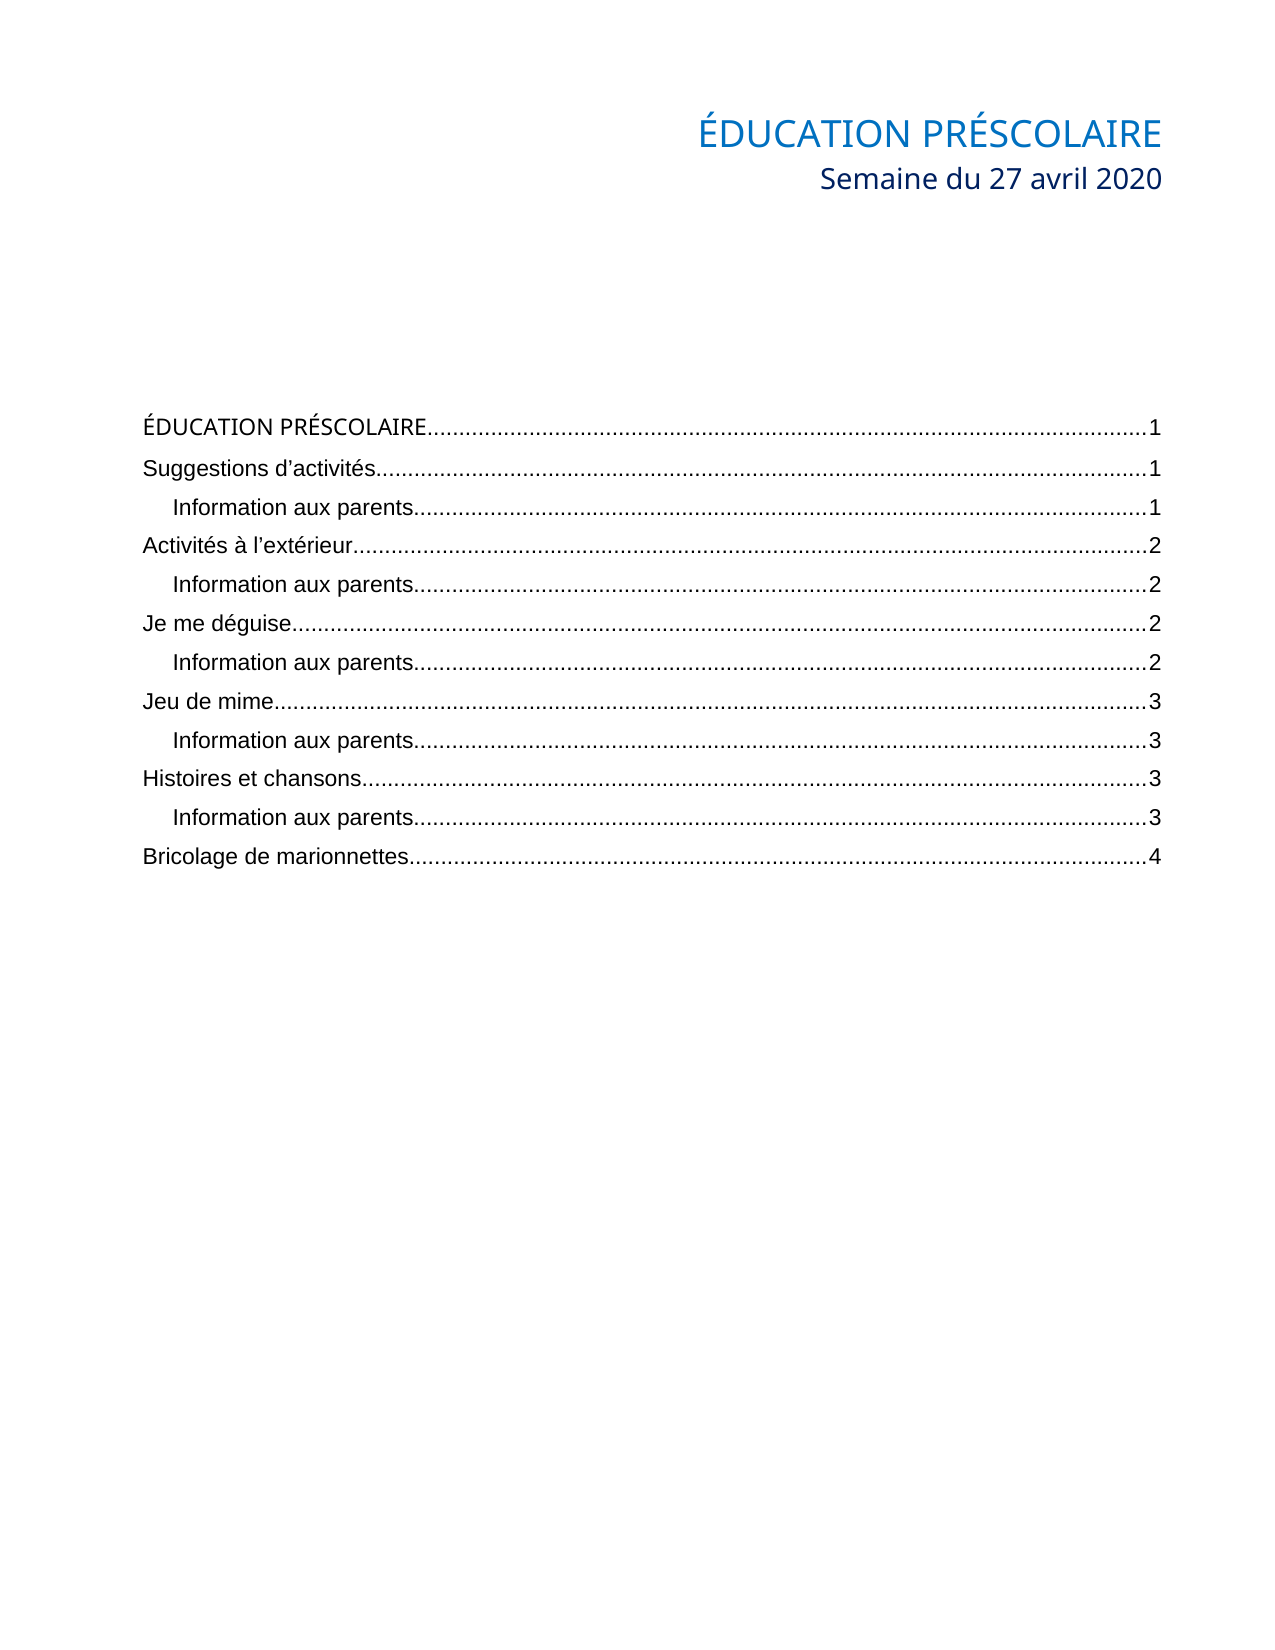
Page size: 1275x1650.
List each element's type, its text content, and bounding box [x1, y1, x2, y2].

text Histoires et chansons 3 [142, 765, 1162, 792]
text ÉDUCATION PRÉSCOLAIRE 1 [142, 411, 1162, 442]
text Information aux parents 3 [172, 804, 1162, 831]
text Information aux parents 2 [172, 649, 1162, 675]
text Information aux parents 3 [172, 727, 1162, 753]
text Information aux parents 2 [172, 571, 1162, 597]
text Jeu de mime 3 [142, 688, 1162, 714]
text Bricolage de marionnettes 4 [142, 843, 1162, 869]
text Je me déguise 2 [142, 610, 1162, 636]
text Semaine du 27 avril 2020 [112, 159, 1162, 198]
subtitle ÉDUCATION PRÉSCOLAIRE [112, 108, 1162, 159]
text Activités à l’extérieur 2 [142, 532, 1162, 559]
text Suggestions d’activités 1 [142, 454, 1162, 481]
text Information aux parents 1 [172, 493, 1162, 520]
